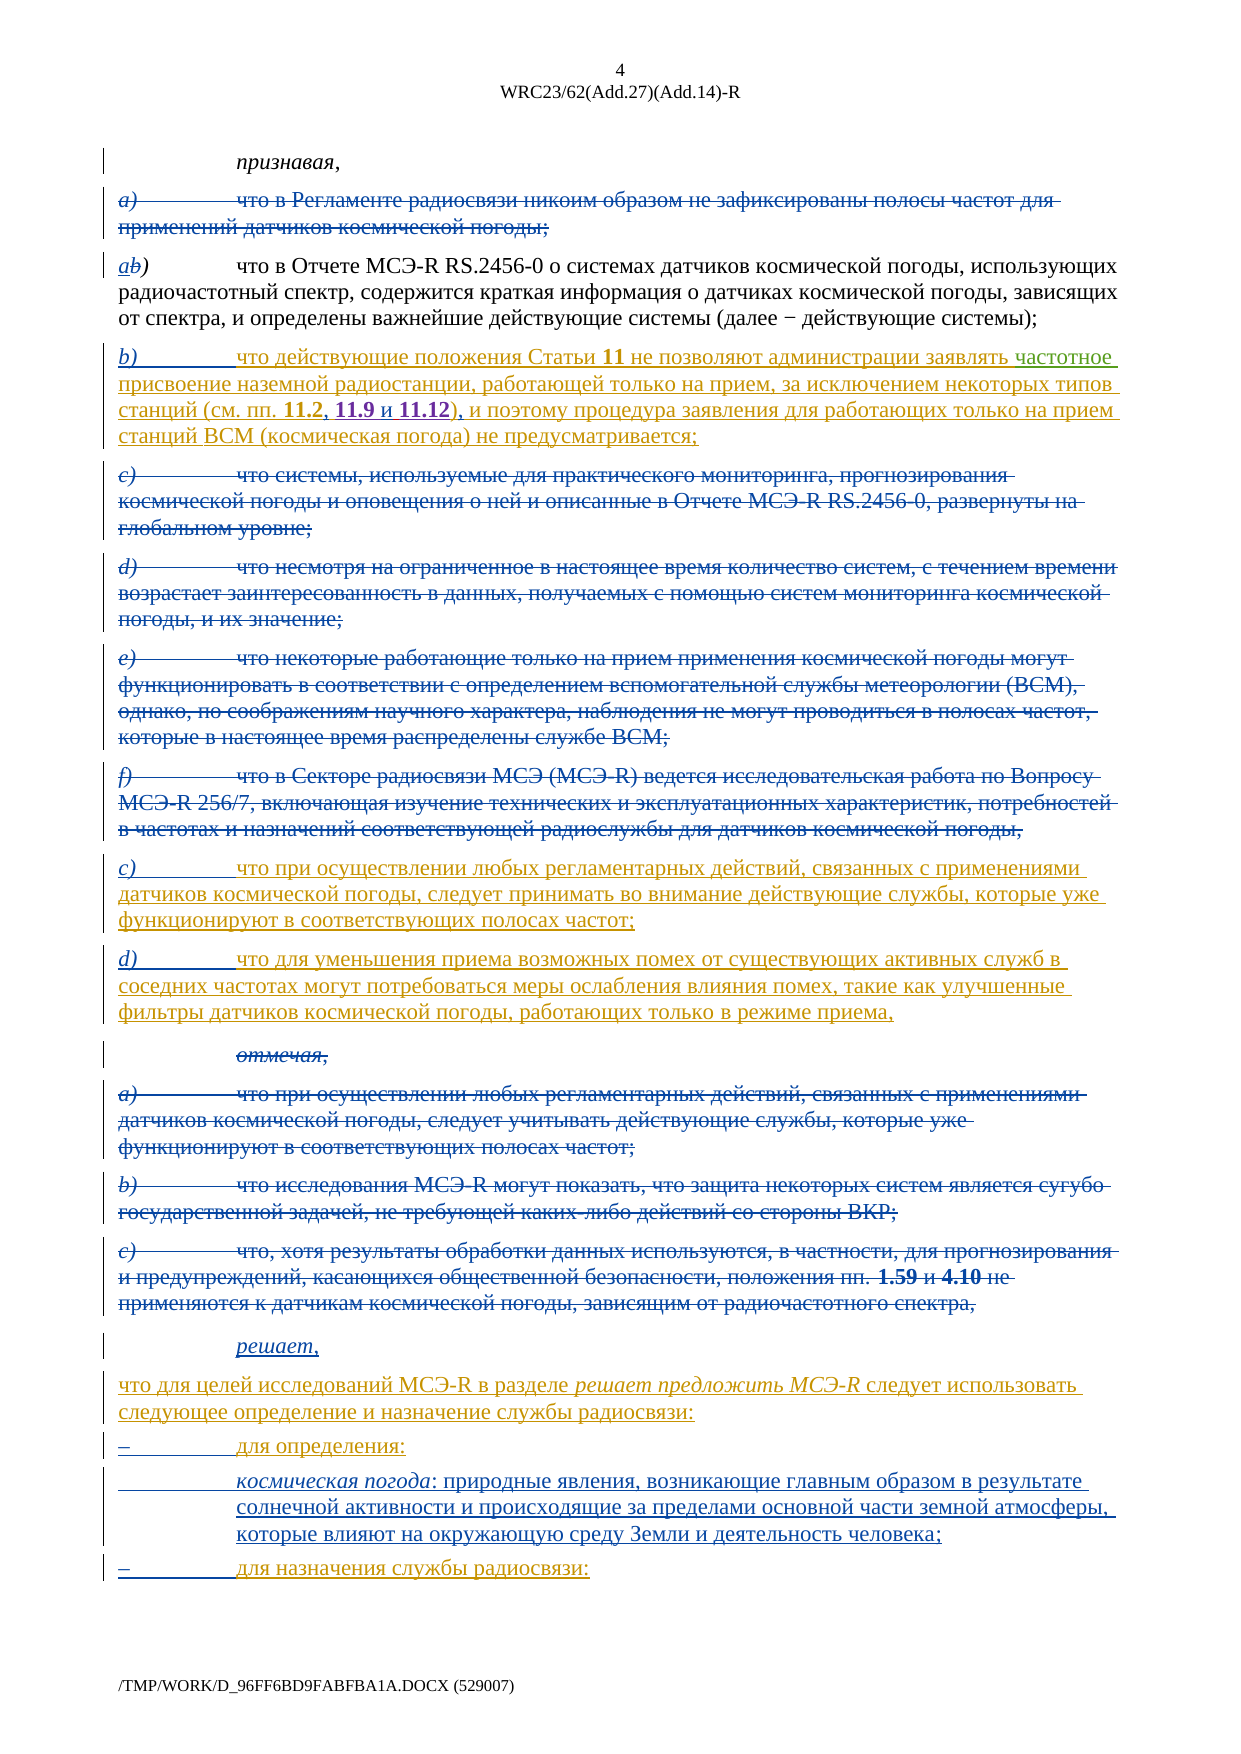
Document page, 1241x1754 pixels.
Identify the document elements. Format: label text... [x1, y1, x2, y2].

text признавая, [236, 148, 1122, 174]
text ) что в Отчете МСЭ-R RS.2456-0 о системах датчиков космической погоды, использующих радиочастотный спектр, содержится краткая информация о датчиках космической погоды, зависящих от спектра, и определены важнейшие действующие системы (далее − действующие системы); [118, 252, 1122, 331]
